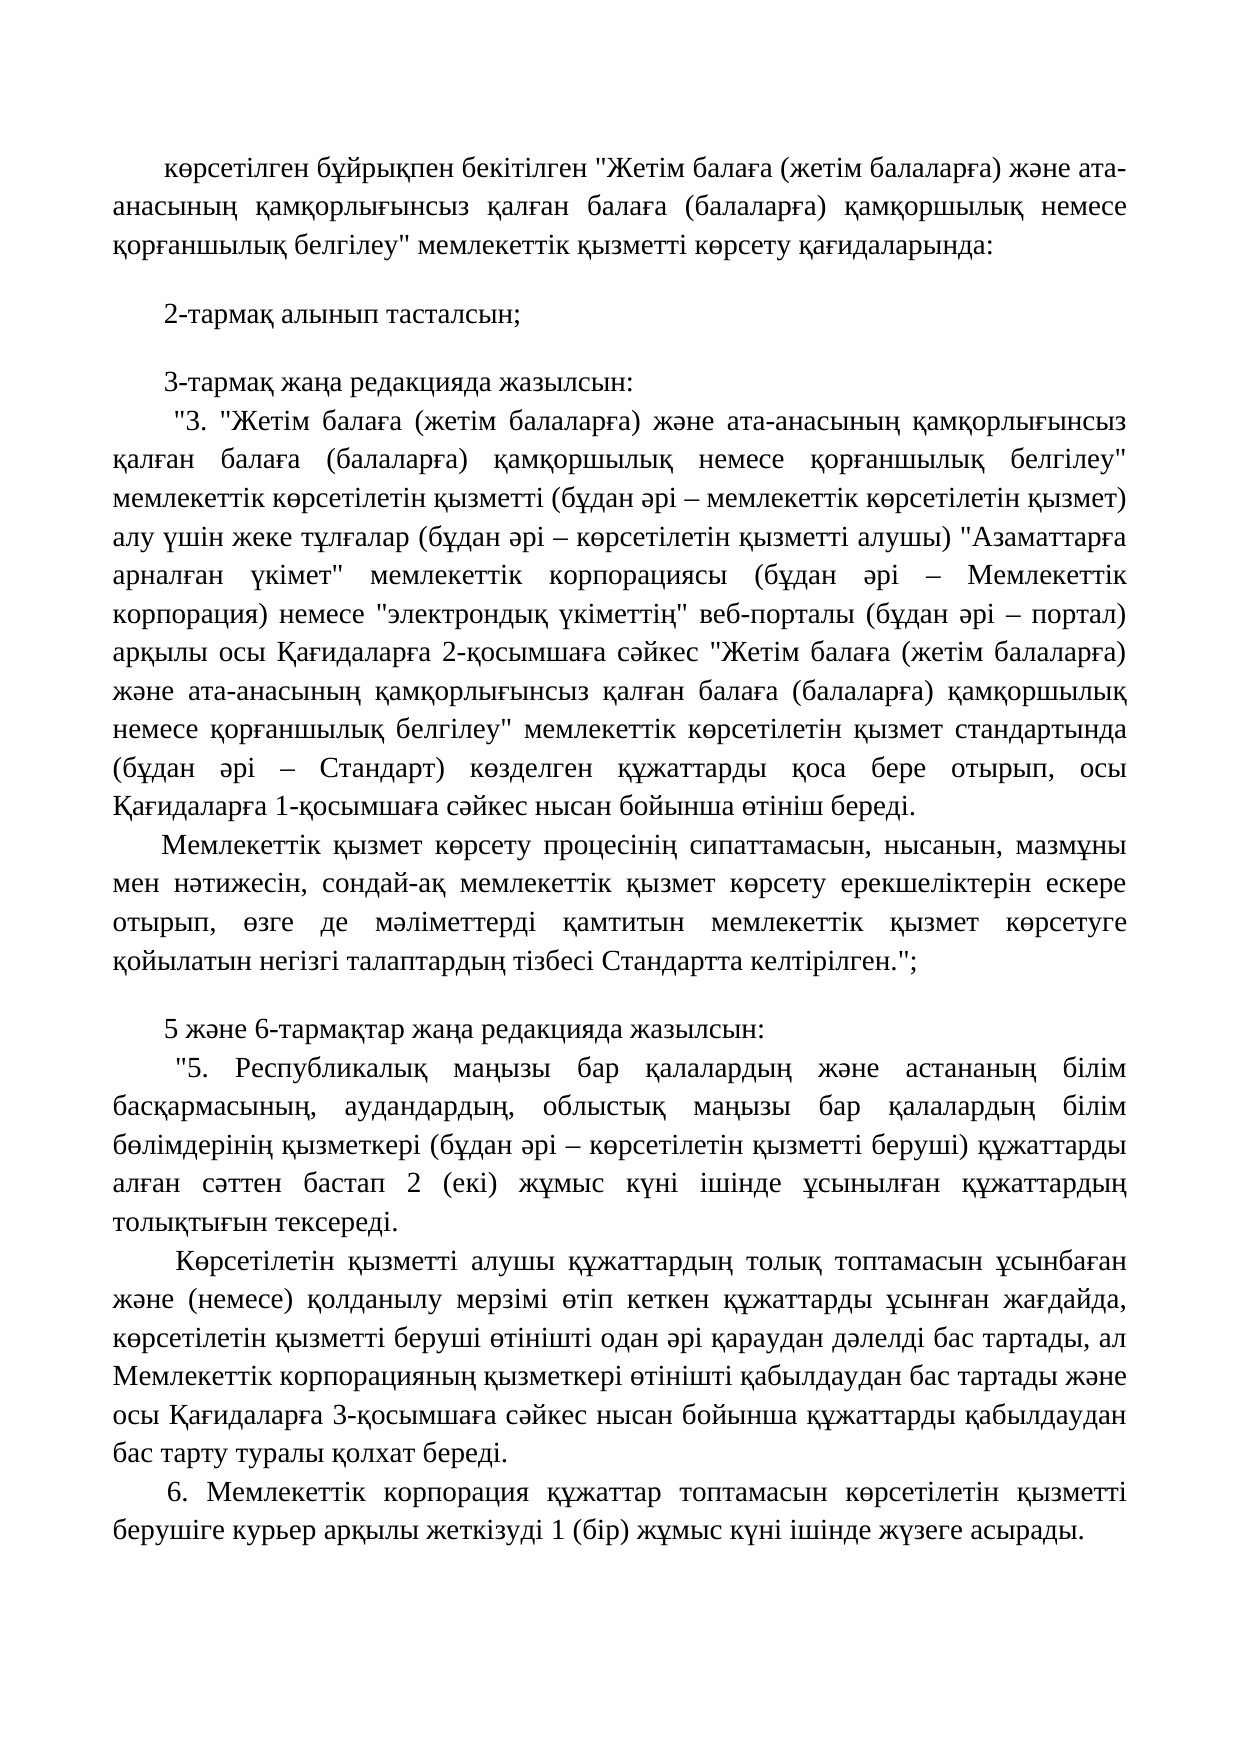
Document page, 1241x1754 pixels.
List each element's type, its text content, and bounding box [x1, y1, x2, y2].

text 2-тармақ алынып тасталсын; [112, 296, 1128, 329]
text 6. Мемлекеттік корпорация құжаттар топтамасын көрсетілетін қызметті берушіге курьер арқылы жеткізуді 1 (бір) жұмыс күні ішінде жүзеге асырады. [112, 1474, 1128, 1546]
text 5 және 6-тармақтар жаңа редакцияда жазылсын: [112, 1011, 1128, 1045]
text "3. "Жетім балаға (жетім балаларға) және ата-анасының қамқорлығынсыз қалған балаға (балаларға) қамқоршылық немесе қорғаншылық белгілеу" мемлекеттік көрсетілетін қызметті (бұдан әрі – мемлекеттік көрсетілетін қызмет) алу үшін жеке тұлғалар (бұдан әрі – көрсетілетін қызметті алушы) "Азаматтарға арналған үкімет" мемлекеттік корпорациясы (бұдан әрі – Мемлекеттік корпорация) немесе "электрондық үкіметтің" веб-порталы (бұдан әрі – портал) арқылы осы Қағидаларға 2-қосымшаға сәйкес "Жетім балаға (жетім балаларға) және ата-анасының қамқорлығынсыз қалған балаға (балаларға) қамқоршылық немесе қорғаншылық белгілеу" мемлекеттік көрсетілетін қызмет стандартында (бұдан әрі – Стандарт) көзделген құжаттарды қоса бере отырып, осы Қағидаларға 1-қосымшаға сәйкес нысан бойынша өтініш береді. [112, 403, 1128, 822]
text Көрсетілетін қызметті алушы құжаттардың толық топтамасын ұсынбаған және (немесе) қолданылу мерзімі өтіп кеткен құжаттарды ұсынған жағдайда, көрсетілетін қызметті беруші өтінішті одан әрі қараудан дәлелді бас тартады, ал Мемлекеттік корпорацияның қызметкері өтінішті қабылдаудан бас тартады және осы Қағидаларға 3-қосымшаға сәйкес нысан бойынша құжаттарды қабылдаудан бас тарту туралы қолхат береді. [112, 1243, 1128, 1469]
text көрсетілген бұйрықпен бекітілген "Жетім балаға (жетім балаларға) және ата-анасының қамқорлығынсыз қалған балаға (балаларға) қамқоршылық немесе қорғаншылық белгілеу" мемлекеттік қызметті көрсету қағидаларында: [112, 150, 1128, 261]
text Мемлекеттік қызмет көрсету процесінің сипаттамасын, нысанын, мазмұны мен нәтижесін, сондай-ақ мемлекеттік қызмет көрсету ерекшеліктерін ескере отырып, өзге де мәліметтерді қамтитын мемлекеттік қызмет көрсетуге қойылатын негізгі талаптардың тізбесі Стандартта келтірілген."; [112, 827, 1128, 976]
text 3-тармақ жаңа редакцияда жазылсын: [112, 364, 1128, 398]
text "5. Республикалық маңызы бар қалалардың және астананың білім басқармасының, аудандардың, облыстық маңызы бар қалалардың білім бөлімдерінің қызметкері (бұдан әрі – көрсетілетін қызметті беруші) құжаттарды алған сәттен бастап 2 (екі) жұмыс күні ішінде ұсынылған құжаттардың толықтығын тексереді. [112, 1050, 1128, 1238]
